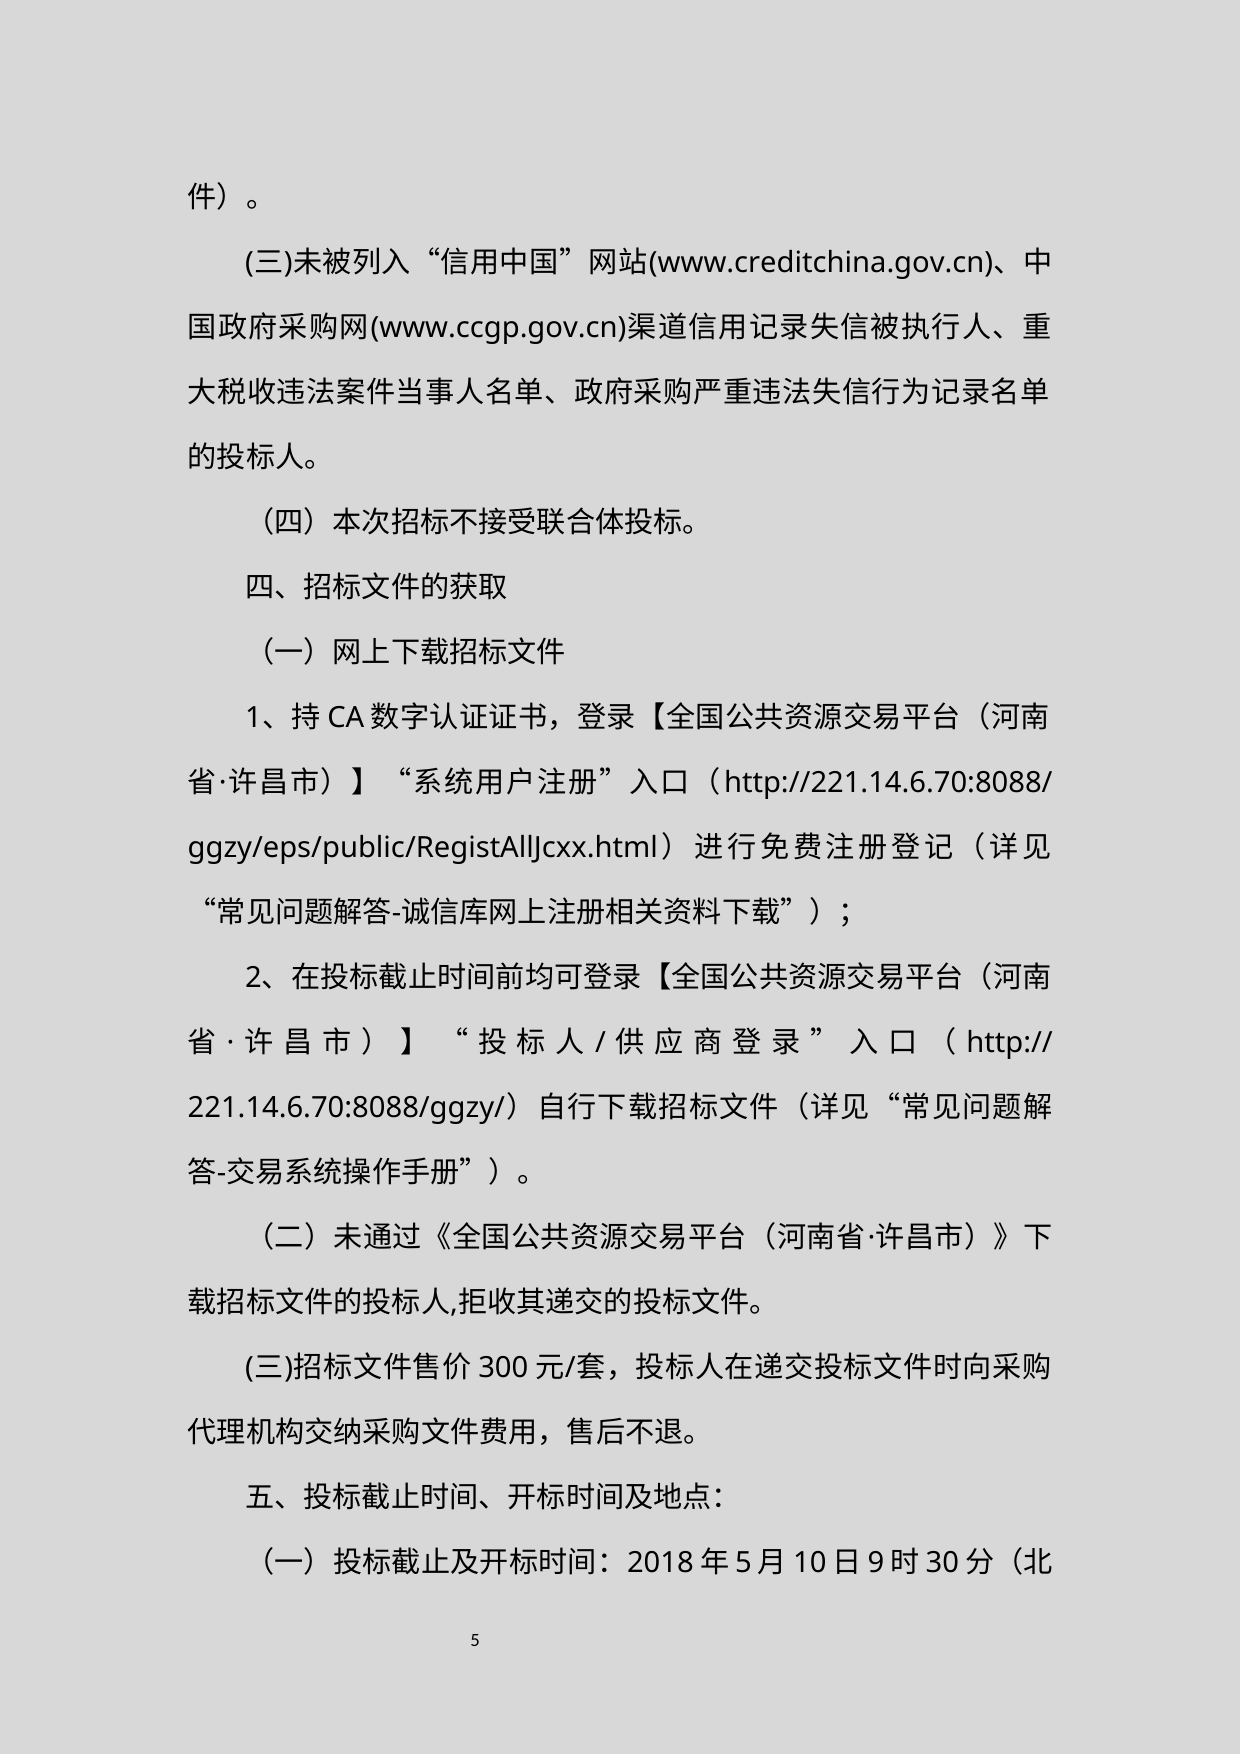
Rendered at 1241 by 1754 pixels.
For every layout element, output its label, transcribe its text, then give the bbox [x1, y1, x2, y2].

text 1、持CA数字认证证书，登录【全国公共资源交易平台（河南省·许昌市）】“系统用户注册”入口（http://221.14.6.70:8088/ggzy/eps/public/RegistAllJcxx.html）进行免费注册登记（详见“常见问题解答-诚信库网上注册相关资料下载”）； [187, 682, 1053, 942]
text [187, 162, 1053, 227]
text 2、在投标截止时间前均可登录【全国公共资源交易平台（河南省·许昌市）】“投标人/供应商登录”入口（http://221.14.6.70:8088/ggzy/）自行下载招标文件（详见“常见问题解答-交易系统操作手册”）。 [187, 942, 1053, 1202]
text (三)未被列入“信用中国”网站(www.creditchina.gov.cn)、中国政府采购网(www.ccgp.gov.cn)渠道信用记录失信被执行人、重大税收违法案件当事人名单、政府采购严重违法失信行为记录名单的投标人。 [187, 227, 1053, 487]
text 四、招标文件的获取 [187, 552, 1053, 617]
text （二）未通过《全国公共资源交易平台（河南省·许昌市）》下载招标文件的投标人,拒收其递交的投标文件。 [187, 1202, 1053, 1332]
text （四）本次招标不接受联合体投标。 [187, 487, 1053, 552]
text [187, 1527, 1053, 1592]
text (三)招标文件售价300元/套，投标人在递交投标文件时向采购代理机构交纳采购文件费用，售后不退。 [187, 1332, 1053, 1462]
text （一）网上下载招标文件 [187, 617, 1053, 682]
text 五、投标截止时间、开标时间及地点： [187, 1462, 1053, 1527]
